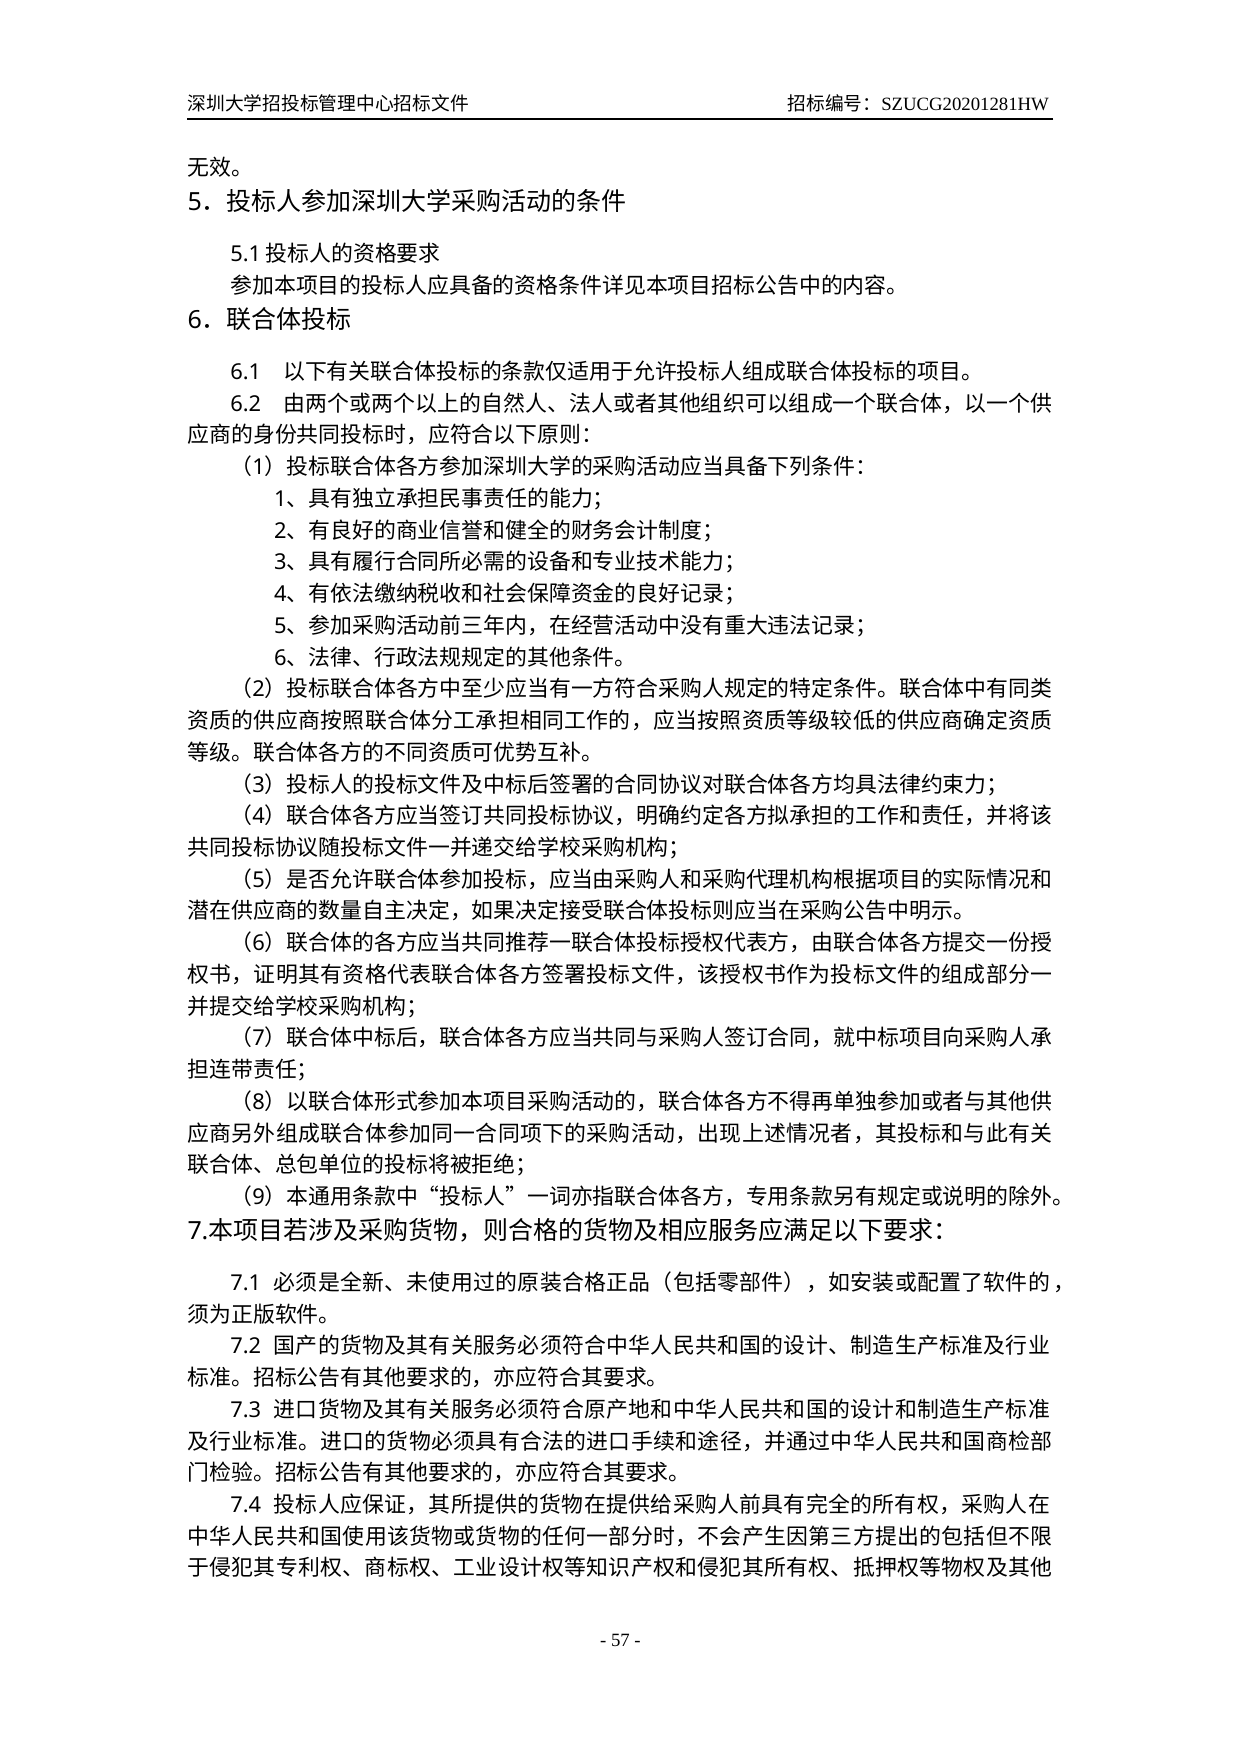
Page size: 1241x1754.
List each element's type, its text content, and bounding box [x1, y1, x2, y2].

text 参加本项目的投标人应具备的资格条件详见本项目招标公告中的内容。 [187, 268, 1053, 299]
text 2、有良好的商业信誉和健全的财务会计制度； [231, 513, 1053, 544]
text （5）是否允许联合体参加投标，应当由采购人和采购代理机构根据项目的实际情况和潜在供应商的数量自主决定，如果决定接受联合体投标则应当在采购公告中明示。 [187, 862, 1053, 925]
text 7.1 必须是全新、未使用过的原装合格正品（包括零部件），如安装或配置了软件的，须为正版软件。 [187, 1265, 1053, 1328]
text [187, 1487, 1053, 1582]
text （8）以联合体形式参加本项目采购活动的，联合体各方不得再单独参加或者与其他供应商另外组成联合体参加同一合同项下的采购活动，出现上述情况者，其投标和与此有关联合体、总包单位的投标将被拒绝； [187, 1084, 1053, 1179]
text （6）联合体的各方应当共同推荐一联合体投标授权代表方，由联合体各方提交一份授权书，证明其有资格代表联合体各方签署投标文件，该授权书作为投标文件的组成部分一并提交给学校采购机构； [187, 925, 1053, 1020]
text （2）投标联合体各方中至少应当有一方符合采购人规定的特定条件。联合体中有同类资质的供应商按照联合体分工承担相同工作的，应当按照资质等级较低的供应商确定资质等级。联合体各方的不同资质可优势互补。 [187, 671, 1053, 767]
text （4）联合体各方应当签订共同投标协议，明确约定各方拟承担的工作和责任，并将该共同投标协议随投标文件一并递交给学校采购机构； [187, 798, 1053, 862]
text 7.本项目若涉及采购货物，则合格的货物及相应服务应满足以下要求： [187, 1211, 1053, 1247]
text 6.1 以下有关联合体投标的条款仅适用于允许投标人组成联合体投标的项目。 [187, 354, 1053, 386]
text （1）投标联合体各方参加深圳大学的采购活动应当具备下列条件： [187, 449, 1053, 481]
text 3、具有履行合同所必需的设备和专业技术能力； [231, 544, 1053, 576]
text 1、具有独立承担民事责任的能力； [231, 481, 1053, 513]
text 4、有依法缴纳税收和社会保障资金的良好记录； [231, 576, 1053, 608]
text 5.1投标人的资格要求 [187, 236, 1053, 268]
text 6.2 由两个或两个以上的自然人、法人或者其他组织可以组成一个联合体，以一个供应商的身份共同投标时，应符合以下原则： [187, 386, 1053, 449]
text （7）联合体中标后，联合体各方应当共同与采购人签订合同，就中标项目向采购人承担连带责任； [187, 1020, 1053, 1084]
text 5．投标人参加深圳大学采购活动的条件 [187, 182, 1053, 218]
text （9）本通用条款中“投标人”一词亦指联合体各方，专用条款另有规定或说明的除外。 [187, 1179, 1053, 1211]
text 7.2 国产的货物及其有关服务必须符合中华人民共和国的设计、制造生产标准及行业标准。招标公告有其他要求的，亦应符合其要求。 [187, 1328, 1053, 1392]
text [187, 150, 1053, 182]
text 6、法律、行政法规规定的其他条件。 [231, 640, 1053, 671]
text 5、参加采购活动前三年内，在经营活动中没有重大违法记录； [231, 608, 1053, 640]
text 6．联合体投标 [187, 299, 1053, 336]
text （3）投标人的投标文件及中标后签署的合同协议对联合体各方均具法律约束力； [187, 767, 1053, 798]
text 7.3 进口货物及其有关服务必须符合原产地和中华人民共和国的设计和制造生产标准及行业标准。进口的货物必须具有合法的进口手续和途径，并通过中华人民共和国商检部门检验。招标公告有其他要求的，亦应符合其要求。 [187, 1392, 1053, 1487]
